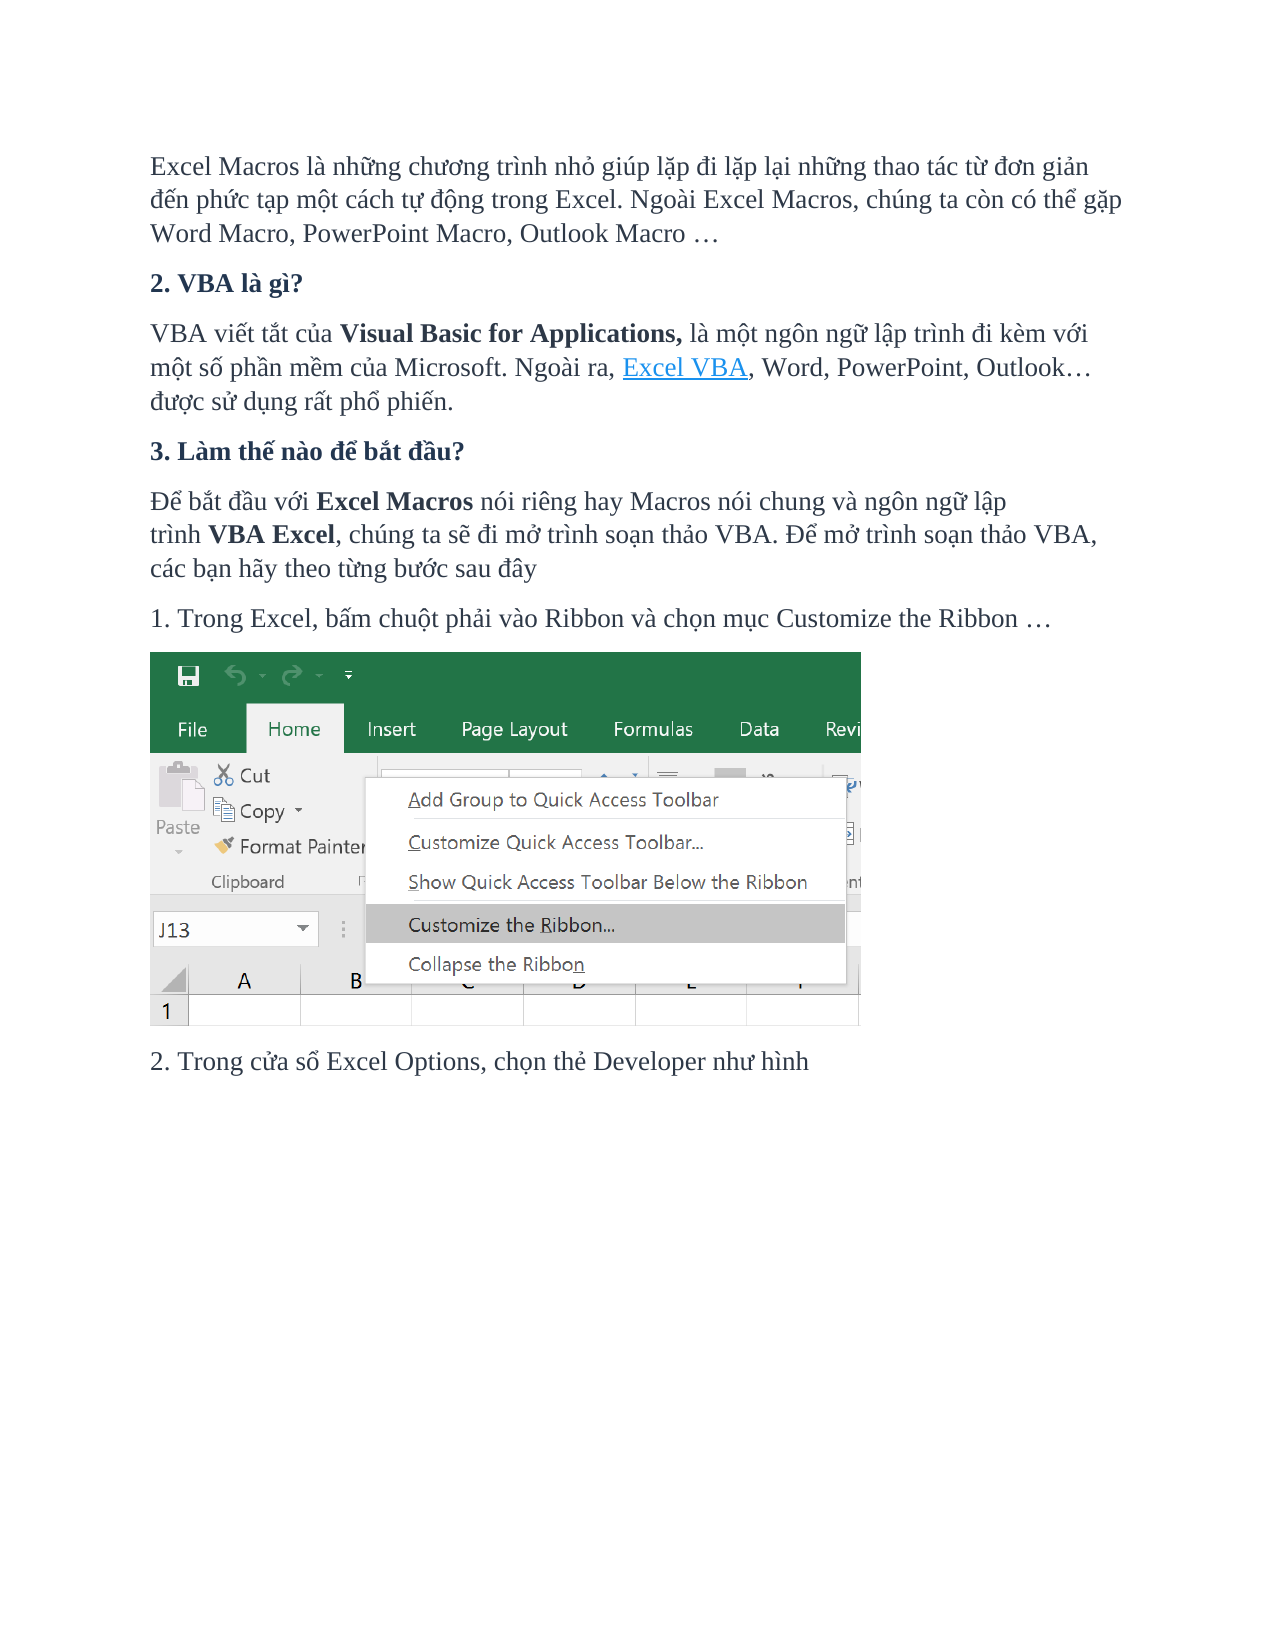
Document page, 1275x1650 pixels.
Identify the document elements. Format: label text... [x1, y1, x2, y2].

text 3. Làm thế nào để bắt đầu? [150, 435, 1125, 466]
text 2. VBA là gì? [150, 267, 1125, 298]
text VBA viết tắt của Visual Basic for Applications, là một ngôn ngữ lập trình đi kèm với một số phần mềm của Microsoft. Ngoài ra, Excel VBA, Word, PowerPoint, Outlook… được sử dụng rất phổ phiến. [150, 317, 1125, 416]
text 1. Trong Excel, bấm chuột phải vào Ribbon và chọn mục Customize the Ribbon … [150, 602, 1125, 633]
text Để bắt đầu với Excel Macros nói riêng hay Macros nói chung và ngôn ngữ lập trình VBA Excel, chúng ta sẽ đi mở trình soạn thảo VBA. Để mở trình soạn thảo VBA, các bạn hãy theo từng bước sau đây [150, 485, 1125, 583]
text Excel Macros là những chương trình nhỏ giúp lặp đi lặp lại những thao tác từ đơn giản đến phức tạp một cách tự động trong Excel. Ngoài Excel Macros, chúng ta còn có thể gặp Word Macro, PowerPoint Macro, Outlook Macro … [150, 150, 1125, 248]
text 2. Trong cửa sổ Excel Options, chọn thẻ Developer như hình [150, 1045, 1125, 1076]
picture [150, 652, 861, 1026]
